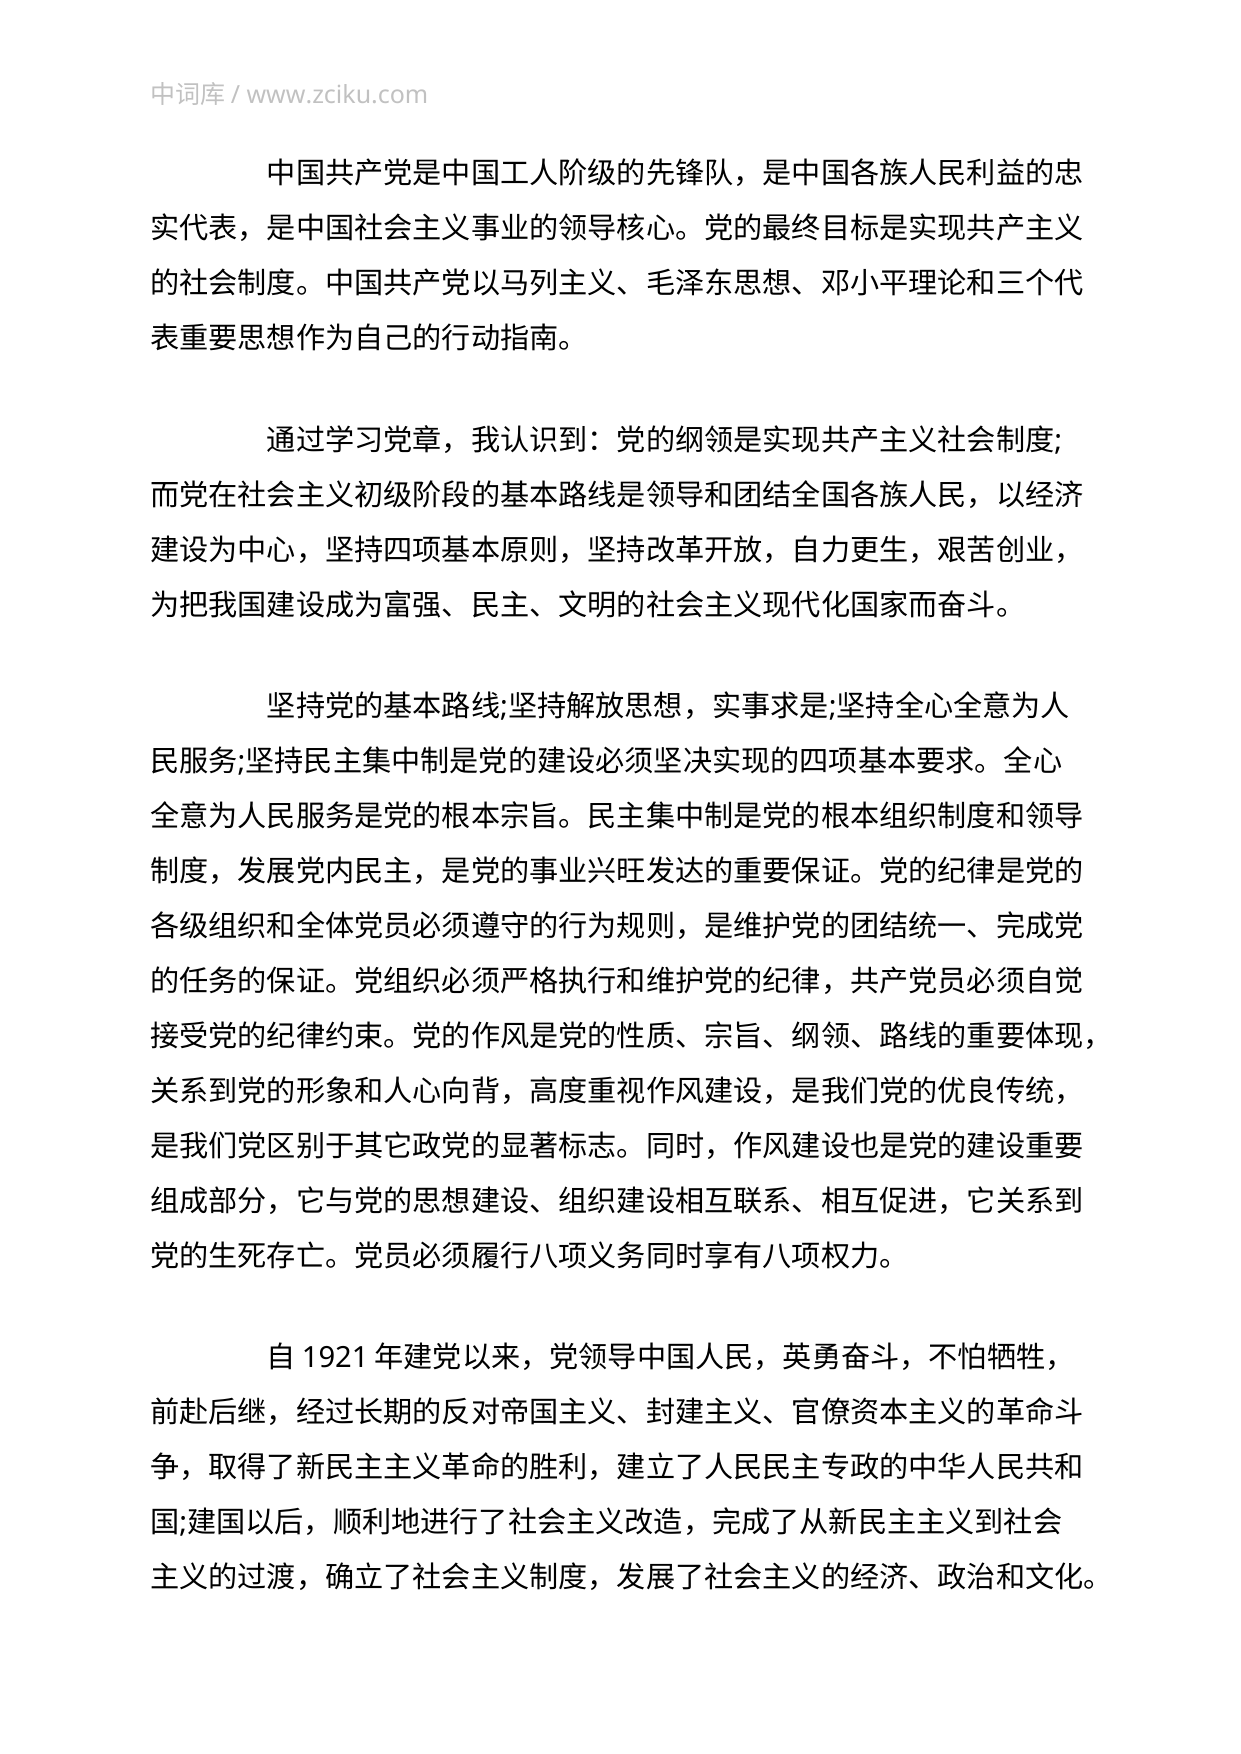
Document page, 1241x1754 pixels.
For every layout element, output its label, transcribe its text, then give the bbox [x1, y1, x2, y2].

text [150, 1334, 1090, 1596]
text 通过学习党章，我认识到：党的纲领是实现共产主义社会制度;而党在社会主义初级阶段的基本路线是领导和团结全国各族人民，以经济建设为中心，坚持四项基本原则，坚持改革开放，自力更生，艰苦创业，为把我国建设成为富强、民主、文明的社会主义现代化国家而奋斗。 [150, 416, 1090, 623]
text 中国共产党是中国工人阶级的先锋队，是中国各族人民利益的忠实代表，是中国社会主义事业的领导核心。党的最终目标是实现共产主义的社会制度。中国共产党以马列主义、毛泽东思想、邓小平理论和三个代表重要思想作为自己的行动指南。 [150, 150, 1090, 357]
text 坚持党的基本路线;坚持解放思想，实事求是;坚持全心全意为人民服务;坚持民主集中制是党的建设必须坚决实现的四项基本要求。全心全意为人民服务是党的根本宗旨。民主集中制是党的根本组织制度和领导制度，发展党内民主，是党的事业兴旺发达的重要保证。党的纪律是党的各级组织和全体党员必须遵守的行为规则，是维护党的团结统一、完成党的任务的保证。党组织必须严格执行和维护党的纪律，共产党员必须自觉接受党的纪律约束。党的作风是党的性质、宗旨、纲领、路线的重要体现，关系到党的形象和人心向背，高度重视作风建设，是我们党的优良传统，是我们党区别于其它政党的显著标志。同时，作风建设也是党的建设重要组成部分，它与党的思想建设、组织建设相互联系、相互促进，它关系到党的生死存亡。党员必须履行八项义务同时享有八项权力。 [150, 683, 1090, 1274]
